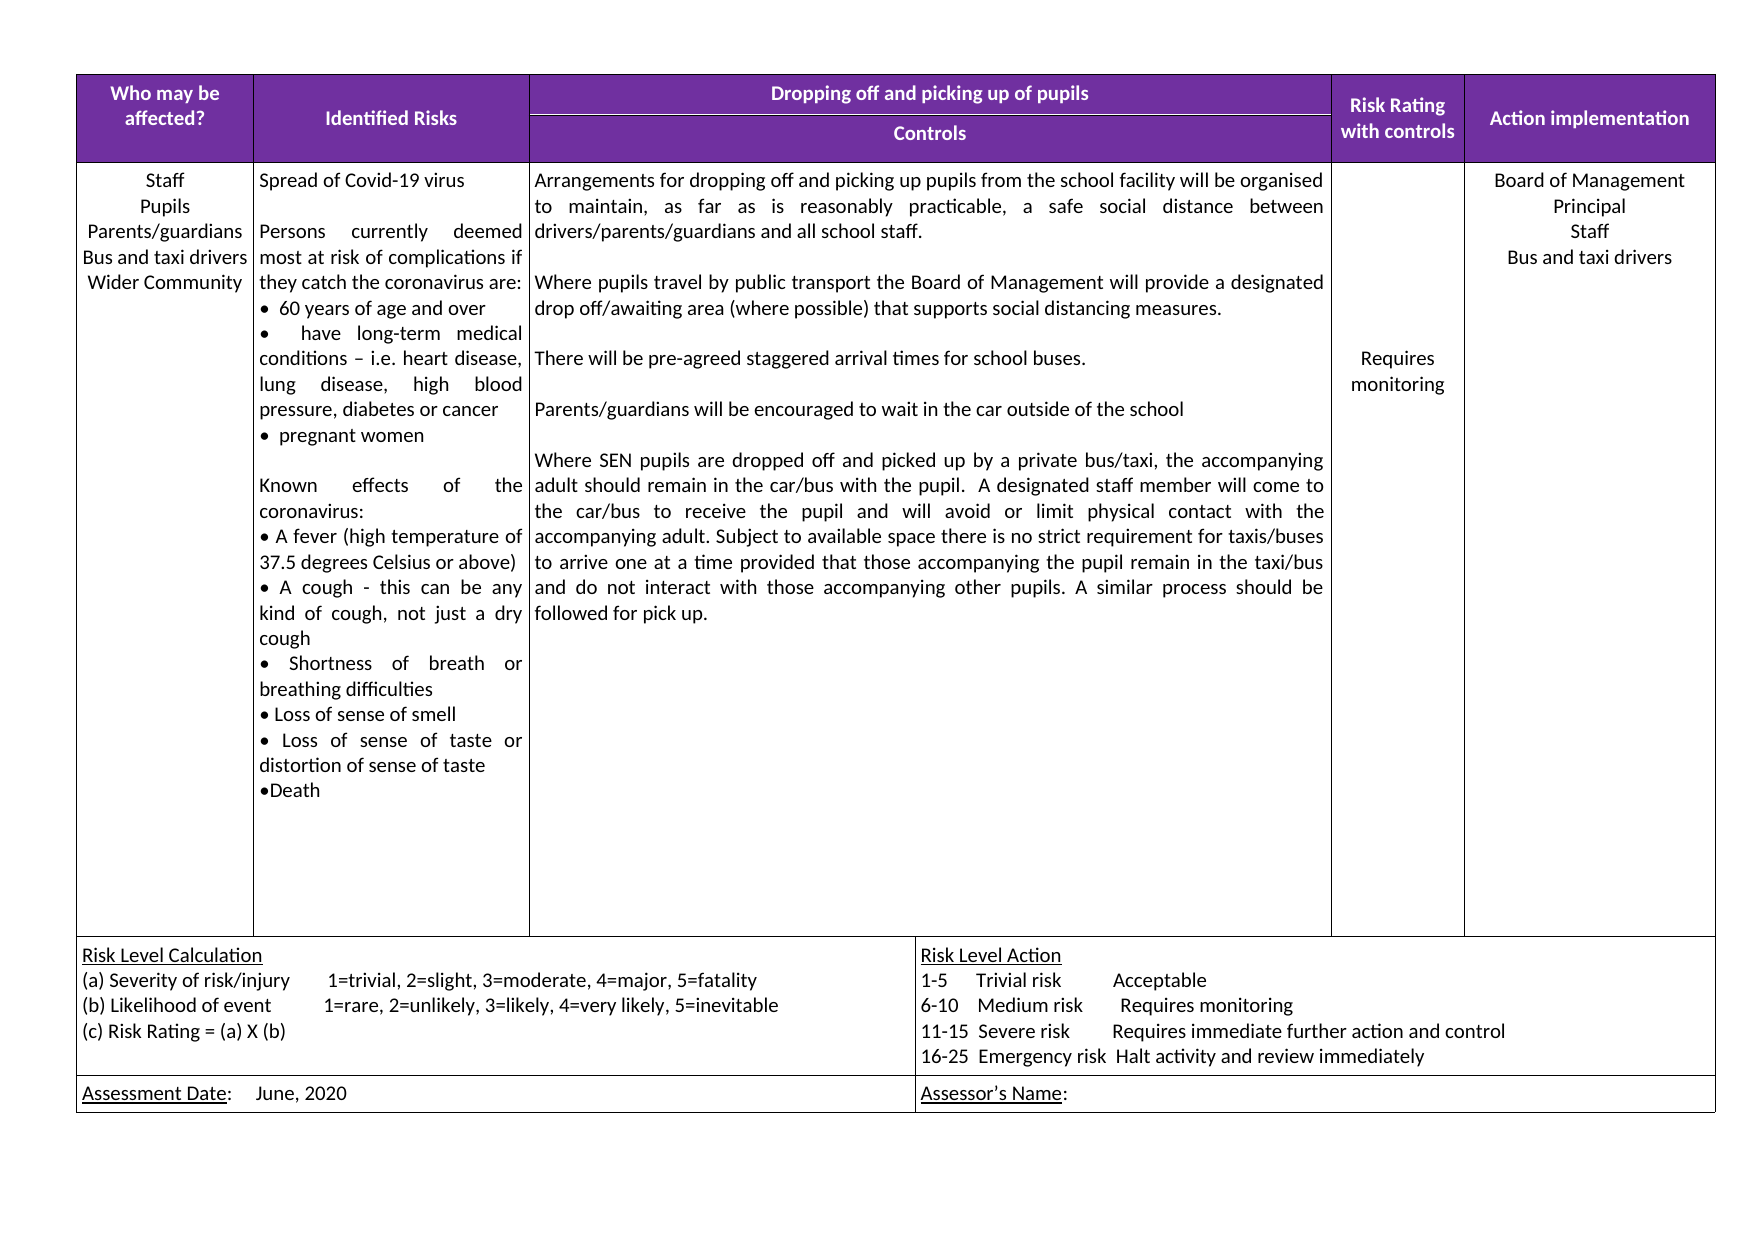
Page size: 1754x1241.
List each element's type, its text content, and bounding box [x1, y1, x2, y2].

table_cell Risk Rating with controls [1332, 75, 1464, 162]
table_cell Board of Management Principal Staff Bus and taxi drivers [1465, 163, 1715, 936]
table_cell Assessment Date: June, 2020 [77, 1076, 915, 1112]
table_cell Requires monitoring [1332, 163, 1464, 936]
table_cell Controls [530, 116, 1331, 162]
table_cell Action implementation [1465, 75, 1715, 162]
table_cell Who may be affected? [77, 75, 253, 162]
table_cell Staff Pupils Parents/guardians Bus and taxi drivers Wider Community [77, 163, 253, 936]
table_cell Risk Level Action 1-5 Trivial risk Acceptable 6-10 Medium risk Requires monitoring 11-15 Severe risk Requires immediate further action and control 16-25 Emergency risk Halt activity and review immediately [916, 937, 1715, 1075]
table_cell Arrangements for dropping off and picking up pupils from the school facility will be organised to maintain, as far as is reasonably practicable, a safe social distance between drivers/parents/guardians and all school staff. Where pupils travel by public transport the Board of Management will provide a designated drop off/awaiting area (where possible) that supports social distancing measures. There will be pre-agreed staggered arrival times for school buses. Parents/guardians will be encouraged to wait in the car outside of the school Where SEN pupils are dropped off and picked up by a private bus/taxi, the accompanying adult should remain in the car/bus with the pupil. A designated staff member will come to the car/bus to receive the pupil and will avoid or limit physical contact with the accompanying adult. Subject to available space there is no strict requirement for taxis/buses to arrive one at a time provided that those accompanying the pupil remain in the taxi/bus and do not interact with those accompanying other pupils. A similar process should be followed for pick up. [530, 163, 1331, 936]
table_cell Assessor’s Name: [916, 1076, 1715, 1112]
table_cell Risk Level Calculation (a) Severity of risk/injury 1=trivial, 2=slight, 3=moderate, 4=major, 5=fatality (b) Likelihood of event 1=rare, 2=unlikely, 3=likely, 4=very likely, 5=inevitable (c) Risk Rating = (a) X (b) [77, 937, 915, 1075]
table_cell Identified Risks [254, 75, 529, 162]
table_cell Dropping off and picking up of pupils [530, 75, 1331, 114]
